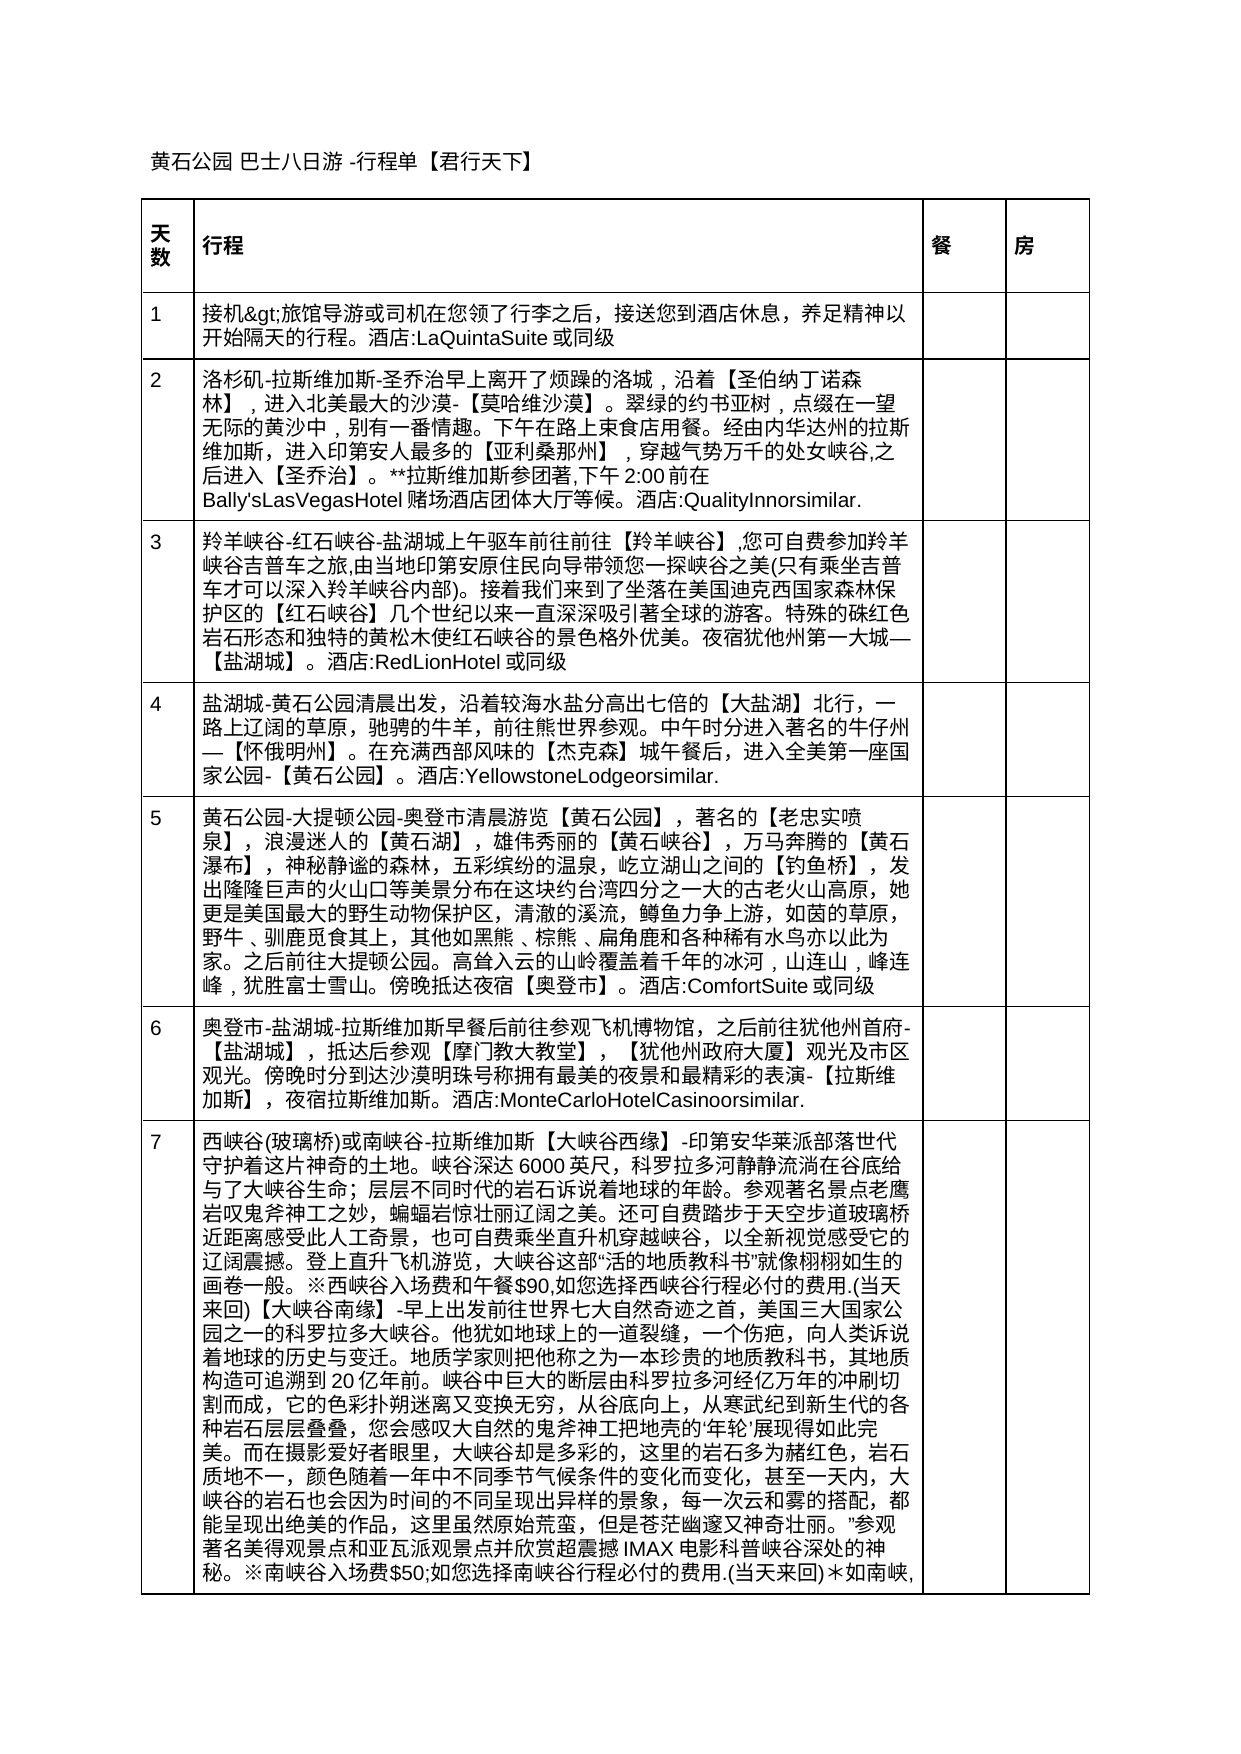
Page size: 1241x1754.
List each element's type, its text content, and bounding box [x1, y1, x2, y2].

table_cell 接机&gt;旅馆导游或司机在您领了行李之后，接送您到酒店休息，养足精神以开始隔天的行程。酒店:LaQuintaSuite或同级 [195, 293, 922, 358]
text 黄石公园 巴士八日游 -行程单【君行天下】 [150, 150, 1090, 174]
table_cell 3 [142, 521, 193, 682]
table_cell [924, 360, 1005, 520]
table_cell 2 [142, 359, 193, 520]
table_cell 奥登市-盐湖城-拉斯维加斯早餐后前往参观飞机博物馆，之后前往犹他州首府-【盐湖城】，抵达后参观【摩门教大教堂】，【犹他州政府大厦】观光及市区观光。傍晚时分到达沙漠明珠号称拥有最美的夜景和最精彩的表演-【拉斯维加斯】，夜宿拉斯维加斯。酒店:MonteCarloHotelCasinoorsimilar. [195, 1007, 922, 1120]
table_header 天数 [142, 200, 193, 292]
table_cell [924, 683, 1005, 796]
table_cell 5 [142, 797, 193, 1006]
table_cell [1007, 683, 1089, 796]
table_cell 4 [142, 683, 193, 796]
table_cell [924, 293, 1005, 358]
table_cell 6 [142, 1007, 193, 1120]
table_cell 黄石公园-大提顿公园-奥登市清晨游览【黄石公园】，著名的【老忠实喷泉】，浪漫迷人的【黄石湖】，雄伟秀丽的【黄石峡谷】，万马奔腾的【黄石瀑布】，神秘静谧的森林，五彩缤纷的温泉，屹立湖山之间的【钓鱼桥】，发出隆隆巨声的火山口等美景分布在这块约台湾四分之一大的古老火山高原，她更是美国最大的野生动物保护区，清澈的溪流，鳟鱼力争上游，如茵的草原，野牛﹑驯鹿觅食其上，其他如黑熊﹑棕熊﹑扁角鹿和各种稀有水鸟亦以此为家。之后前往大提顿公园。高耸入云的山岭覆盖着千年的冰河﹐山连山﹐峰连峰﹐犹胜富士雪山。傍晚抵达夜宿【奥登市】。酒店:ComfortSuite或同级 [195, 797, 922, 1006]
table_cell [924, 521, 1005, 682]
table_cell 7 [142, 1121, 193, 1593]
table_cell [1007, 360, 1089, 520]
table_header 房 [1007, 200, 1089, 292]
table_header 行程 [195, 200, 922, 292]
table_cell 羚羊峡谷-红石峡谷-盐湖城上午驱车前往前往【羚羊峡谷】,您可自费参加羚羊峡谷吉普车之旅,由当地印第安原住民向导带领您一探峡谷之美(只有乘坐吉普车才可以深入羚羊峡谷内部)。接着我们来到了坐落在美国迪克西国家森林保护区的【红石峡谷】几个世纪以来一直深深吸引著全球的游客。特殊的硃红色岩石形态和独特的黄松木使红石峡谷的景色格外优美。夜宿犹他州第一大城—【盐湖城】。酒店:RedLionHotel或同级 [195, 521, 922, 682]
table_cell [924, 797, 1005, 1006]
table_cell [1007, 1121, 1089, 1593]
table_cell [1007, 521, 1089, 682]
table_cell 洛杉矶-拉斯维加斯-圣乔治早上离开了烦躁的洛城﹐沿着【圣伯纳丁诺森林】﹐进入北美最大的沙漠-【莫哈维沙漠】。翠绿的约书亚树﹐点缀在一望无际的黄沙中﹐别有一番情趣。下午在路上束食店用餐。经由内华达州的拉斯维加斯，进入印第安人最多的【亚利桑那州】﹐穿越气势万千的处女峡谷,之后进入【圣乔治】。**拉斯维加斯参团著,下午2:00前在Bally'sLasVegasHotel赌场酒店团体大厅等候。酒店:QualityInnorsimilar. [195, 360, 922, 520]
table_cell [1007, 797, 1089, 1006]
table_cell [924, 1007, 1005, 1120]
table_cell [195, 1121, 922, 1593]
table_cell [1007, 293, 1089, 358]
table_cell [924, 1121, 1005, 1593]
table_header 餐 [924, 200, 1005, 292]
table_cell 盐湖城-黄石公园清晨出发，沿着较海水盐分高出七倍的【大盐湖】北行，一路上辽阔的草原，驰骋的牛羊，前往熊世界参观。中午时分进入著名的牛仔州—【怀俄明州】。在充满西部风味的【杰克森】城午餐后，进入全美第一座国家公园-【黄石公园】。酒店:YellowstoneLodgeorsimilar. [195, 683, 922, 796]
table_cell [1007, 1007, 1089, 1120]
table_cell 1 [142, 293, 193, 358]
